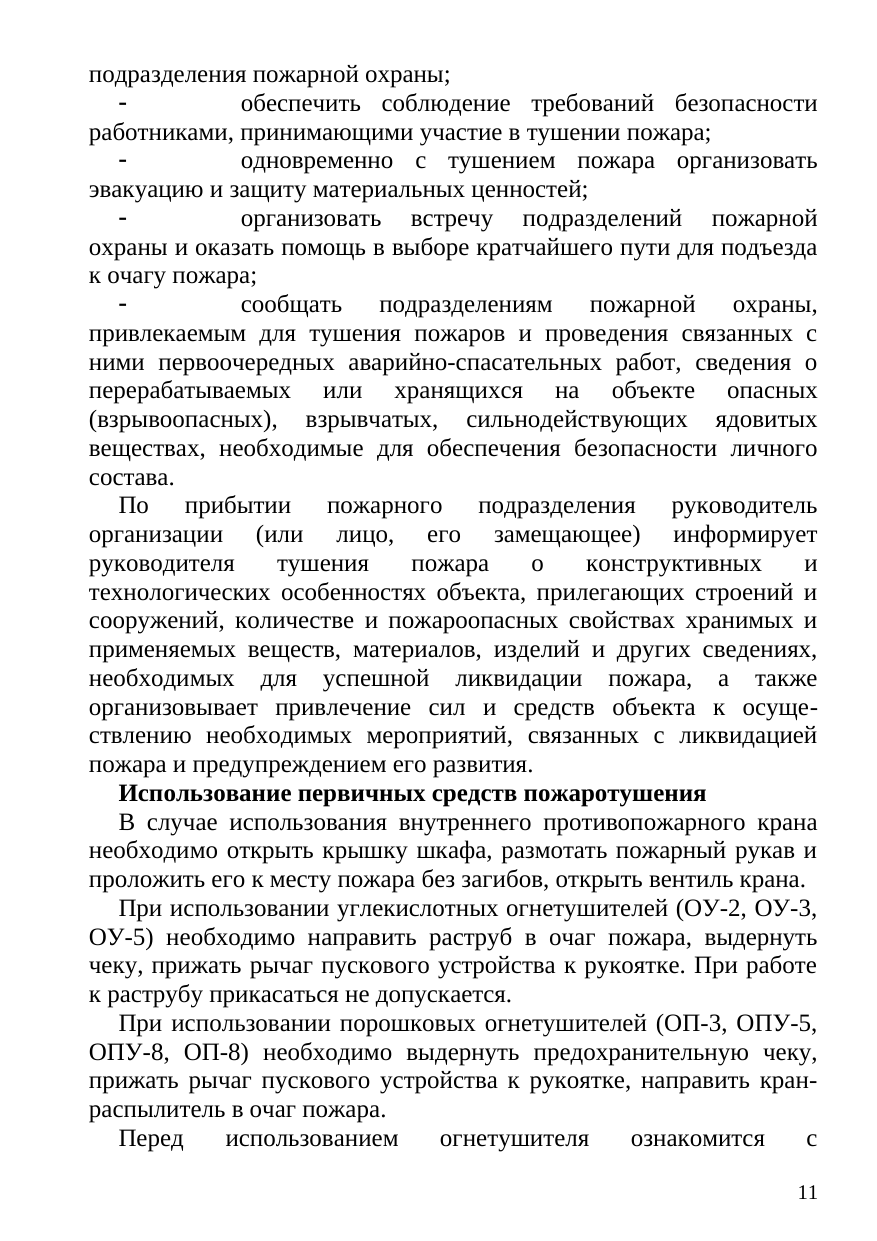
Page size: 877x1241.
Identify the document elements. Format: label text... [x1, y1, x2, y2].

list организовать встречу подразделений пожарной охраны и оказать помощь в выборе кратчайшего пути для подъезда к очагу пожара; [89, 203, 818, 289]
list сообщать подразделениям пожарной охраны, привлекаемым для тушения пожаров и проведения связанных с ними первоочередных аварийно-спасательных работ, сведения о перерабатываемых или хранящихся на объекте опасных (взрывоопасных), взрывчатых, сильнодействующих ядовитых веществах, необходимые для обеспечения безопасности личного состава. [89, 289, 818, 490]
list обеспечить соблюдение требований безопасности работниками, принимающими участие в тушении пожара; [89, 88, 818, 145]
text При использовании порошковых огнетушителей (ОП-3, ОПУ-5, ОПУ-8, ОП-8) необходимо выдернуть предохранительную чеку, прижать рычаг пускового устройства к рукоятке, направить кран-распылитель в очаг пожара. [89, 1008, 818, 1123]
text При использовании углекислотных огнетушителей (ОУ-2, ОУ-3, ОУ-5) необходимо направить раструб в очаг пожара, выдернуть чеку, прижать рычаг пускового устройства к рукоятке. При работе к раструбу прикасаться не допускается. [89, 893, 818, 1008]
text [89, 1123, 818, 1152]
list одновременно с тушением пожара организовать эвакуацию и защиту материальных ценностей; [89, 145, 818, 203]
text В случае использования внутреннего противопожарного крана необходимо открыть крышку шкафа, размотать пожарный рукав и проложить его к месту пожара без загибов, открыть вентиль крана. [89, 807, 818, 893]
text Использование первичных средств пожаротушения [89, 778, 818, 807]
text По прибытии пожарного подразделения руководитель организации (или лицо, его замещающее) информирует руководителя тушения пожара о конструктивных и технологических особенностях объекта, прилегающих строений и сооружений, количестве и пожароопасных свойствах хранимых и применяемых веществ, материалов, изделий и других сведениях, необходимых для успешной ликвидации пожара, а также организовывает привлечение сил и средств объекта к осуществлению необходимых мероприятий, связанных с ликвидацией пожара и предупреждением его развития. [89, 490, 818, 778]
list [89, 59, 818, 88]
